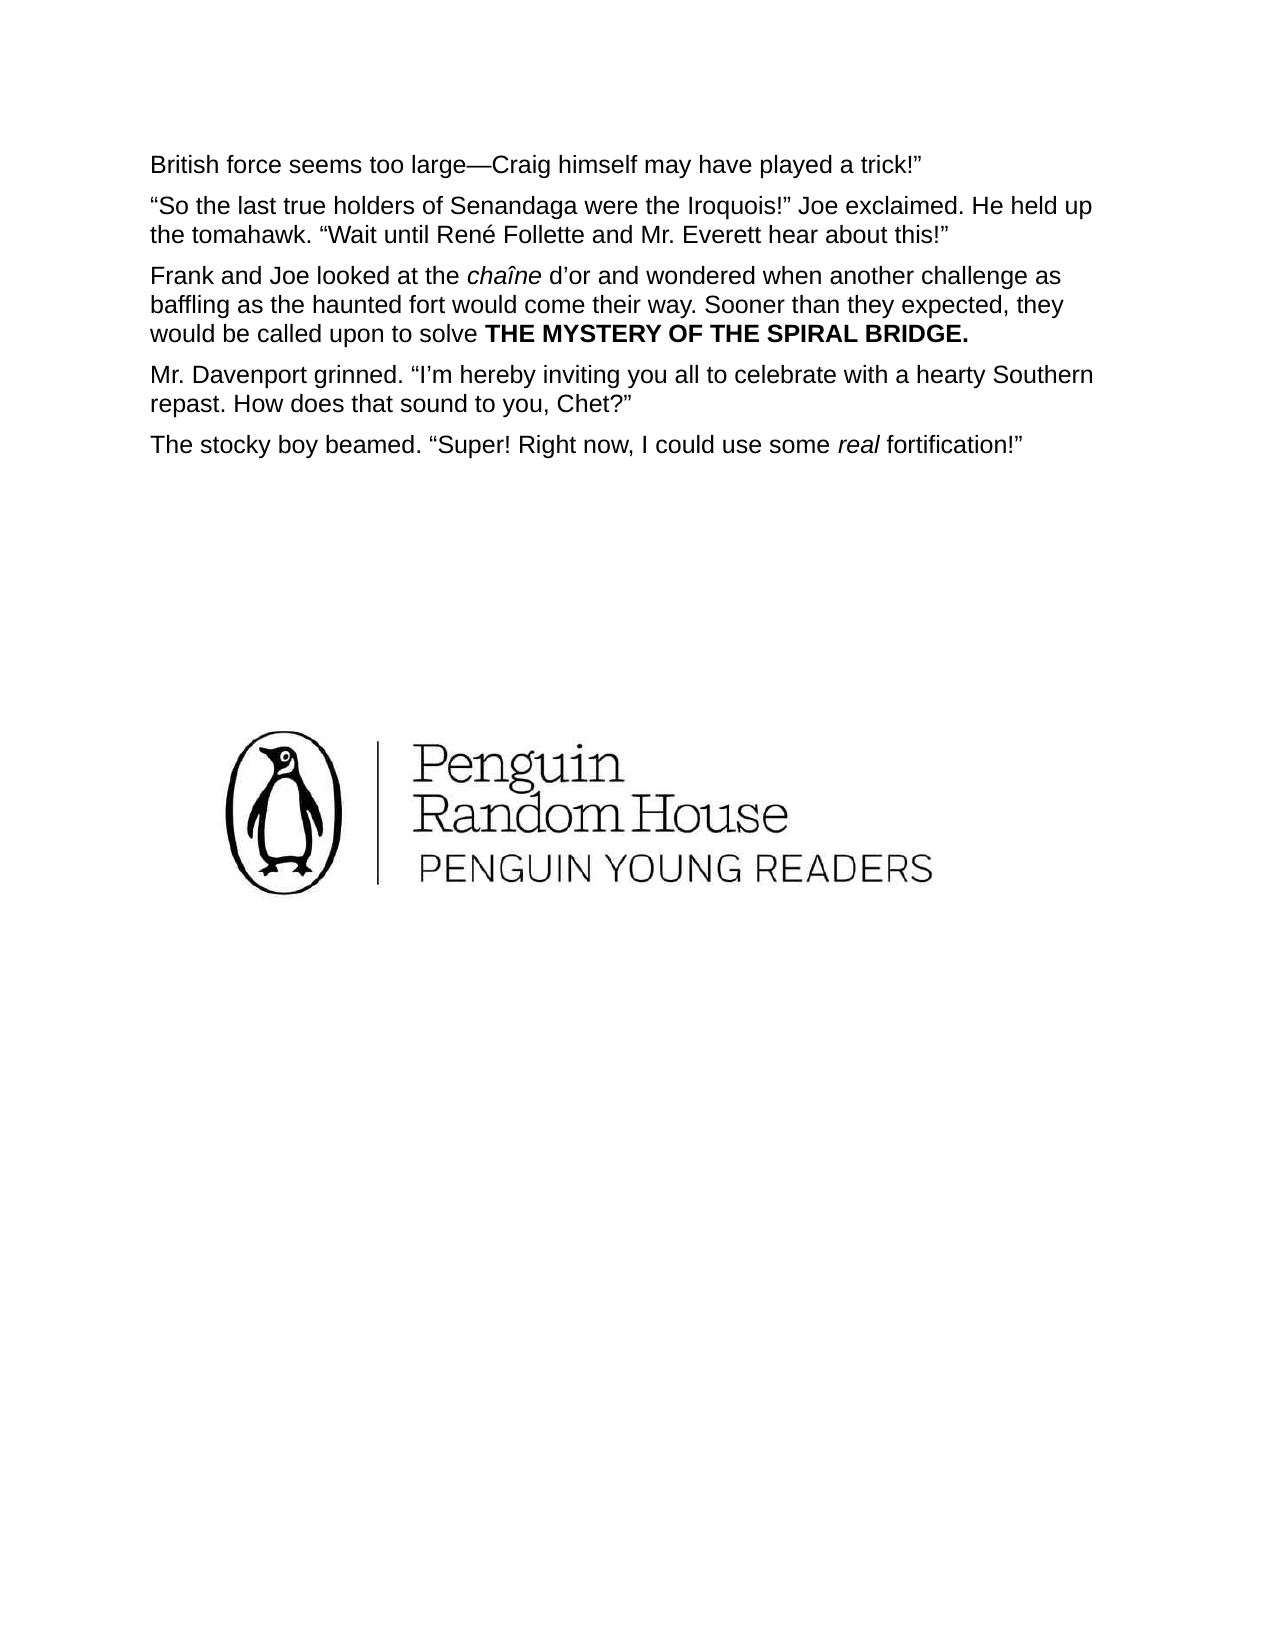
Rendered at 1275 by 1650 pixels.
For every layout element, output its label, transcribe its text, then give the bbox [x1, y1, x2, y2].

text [150, 150, 1125, 179]
text “So the last true holders of Senandaga were the Iroquois!” Joe exclaimed. He held up the tomahawk. “Wait until René Follette and Mr. Everett hear about this!” [150, 191, 1125, 249]
text Frank and Joe looked at the chaîne d’or and wondered when another challenge as baffling as the haunted fort would come their way. Sooner than they expected, they would be called upon to solve THE MYSTERY OF THE SPIRAL BRIDGE. [150, 261, 1125, 347]
text The stocky boy beamed. “Super! Right now, I could use some real fortification!” [150, 430, 1125, 459]
text Mr. Davenport grinned. “I’m hereby inviting you all to celebrate with a hearty Southern repast. How does that sound to you, Chet?” [150, 360, 1125, 417]
picture [150, 512, 1050, 1113]
